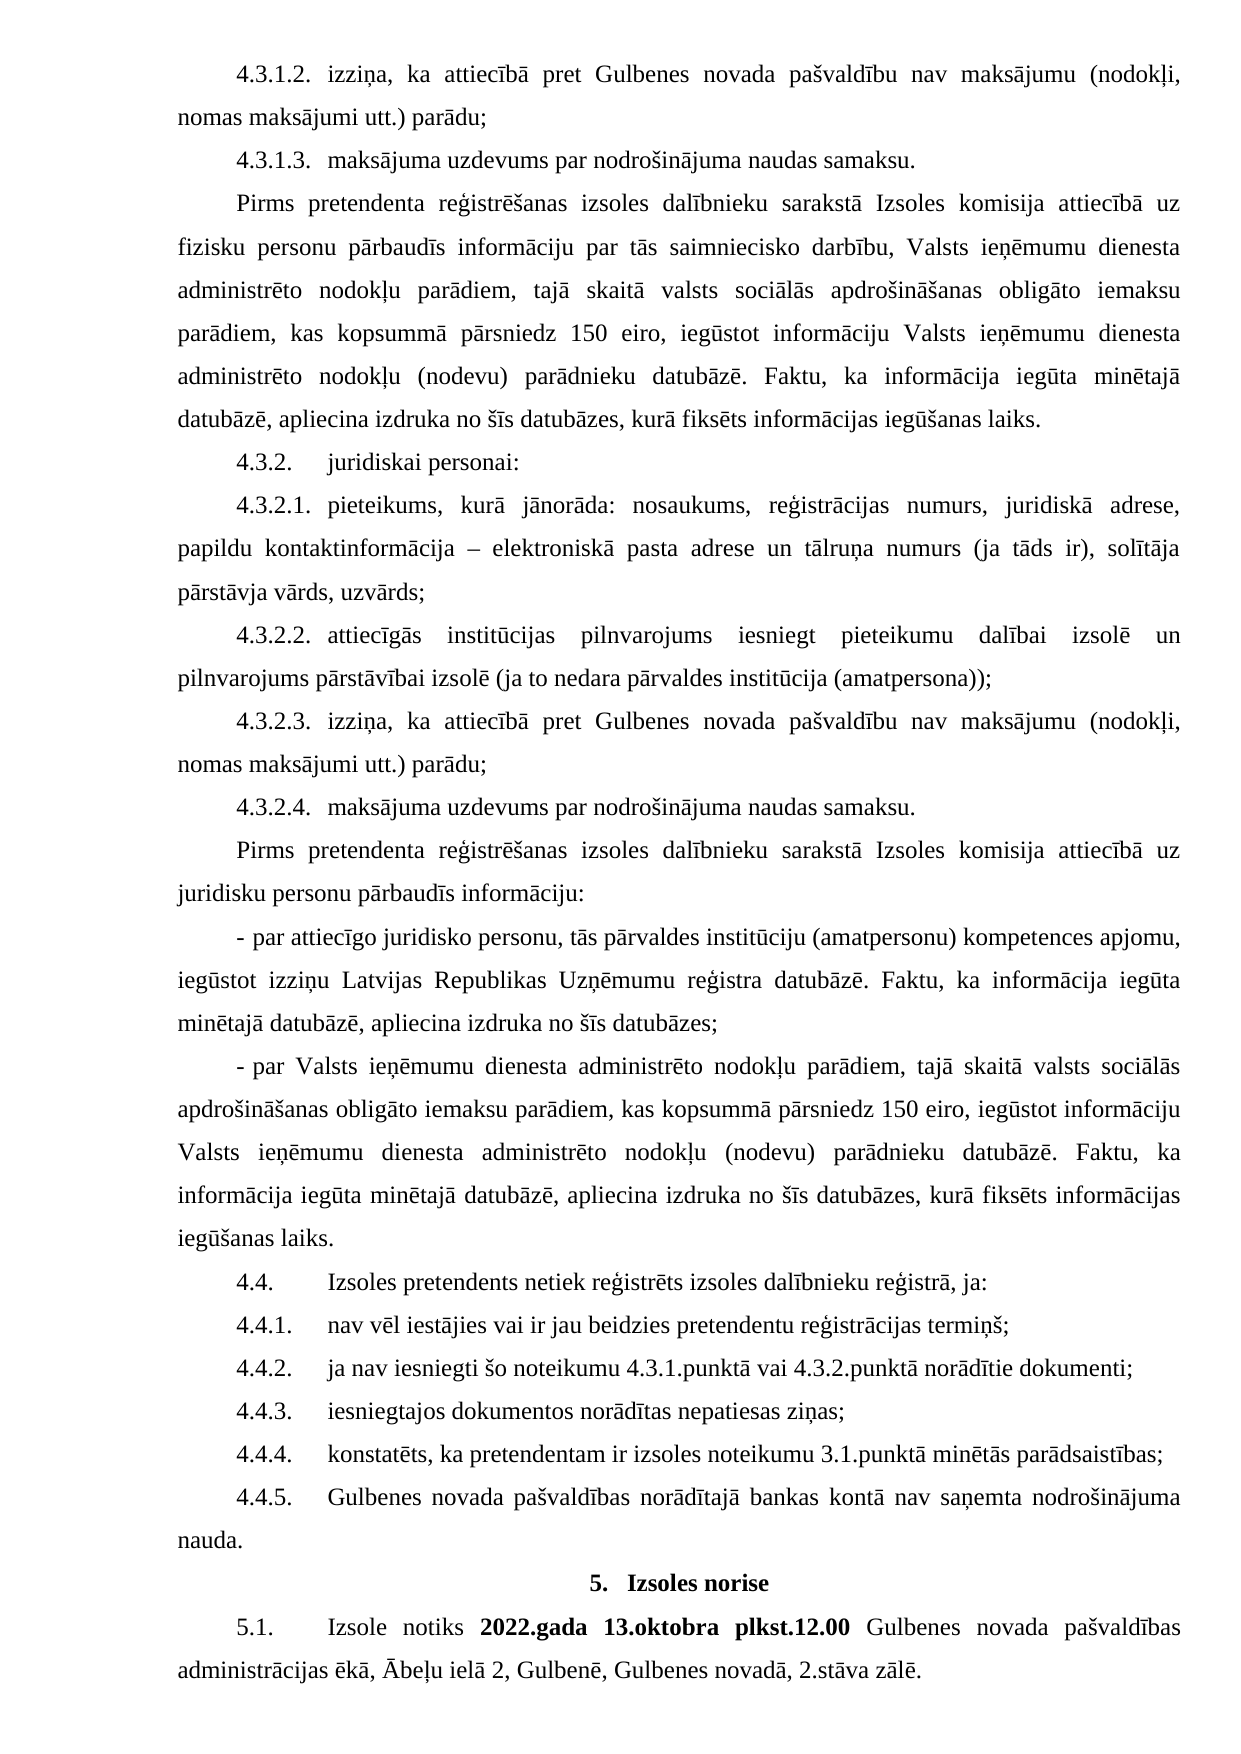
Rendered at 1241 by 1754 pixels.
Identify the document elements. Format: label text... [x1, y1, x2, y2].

list attiecīgās institūcijas pilnvarojums iesniegt pieteikumu dalībai izsolē un pilnvarojums pārstāvībai izsolē (ja to nedara pārvaldes institūcija (amatpersona)); [177, 620, 1181, 692]
list Izsole notiks 2022.gada 13.oktobra plkst.12.00 Gulbenes novada pašvaldības administrācijas ēkā, Ābeļu ielā 2, Gulbenē, Gulbenes novadā, 2.stāva zālē. [177, 1612, 1181, 1683]
list maksājuma uzdevums par nodrošinājuma naudas samaksu. [177, 792, 1181, 821]
list konstatēts, ka pretendentam ir izsoles noteikumu 3.1.punktā minētās parādsaistības; [177, 1439, 1181, 1468]
text Pirms pretendenta reģistrēšanas izsoles dalībnieku sarakstā Izsoles komisija attiecībā uz juridisku personu pārbaudīs informāciju: [177, 835, 1181, 907]
list nav vēl iestājies vai ir jau beidzies pretendentu reģistrācijas termiņš; [177, 1310, 1181, 1338]
list Gulbenes novada pašvaldības norādītajā bankas kontā nav saņemta nodrošinājuma nauda. [177, 1482, 1181, 1554]
list pieteikums, kurā jānorāda: nosaukums, reģistrācijas numurs, juridiskā adrese, papildu kontaktinformācija – elektroniskā pasta adrese un tālruņa numurs (ja tāds ir), solītāja pārstāvja vārds, uzvārds; [177, 490, 1181, 605]
list par attiecīgo juridisko personu, tās pārvaldes institūciju (amatpersonu) kompetences apjomu, iegūstot izziņu Latvijas Republikas Uzņēmumu reģistra datubāzē. Faktu, ka informācija iegūta minētajā datubāzē, apliecina izdruka no šīs datubāzes; [177, 922, 1181, 1037]
list juridiskai personai: [177, 447, 1181, 476]
list maksājuma uzdevums par nodrošinājuma naudas samaksu. [177, 145, 1181, 174]
list par Valsts ieņēmumu dienesta administrēto nodokļu parādiem, tajā skaitā valsts sociālās apdrošināšanas obligāto iemaksu parādiem, kas kopsummā pārsniedz 150 eiro, iegūstot informāciju Valsts ieņēmumu dienesta administrēto nodokļu (nodevu) parādnieku datubāzē. Faktu, ka informācija iegūta minētajā datubāzē, apliecina izdruka no šīs datubāzes, kurā fiksēts informācijas iegūšanas laiks. [177, 1051, 1181, 1252]
list iesniegtajos dokumentos norādītas nepatiesas ziņas; [177, 1396, 1181, 1425]
list Izsoles norise [177, 1568, 1181, 1597]
list ja nav iesniegti šo noteikumu 4.3.1.punktā vai 4.3.2.punktā norādītie dokumenti; [177, 1353, 1181, 1382]
list izziņa, ka attiecībā pret Gulbenes novada pašvaldību nav maksājumu (nodokļi, nomas maksājumi utt.) parādu; [177, 706, 1181, 778]
text Pirms pretendenta reģistrēšanas izsoles dalībnieku sarakstā Izsoles komisija attiecībā uz fizisku personu pārbaudīs informāciju par tās saimniecisko darbību, Valsts ieņēmumu dienesta administrēto nodokļu parādiem, tajā skaitā valsts sociālās apdrošināšanas obligāto iemaksu parādiem, kas kopsummā pārsniedz 150 eiro, iegūstot informāciju Valsts ieņēmumu dienesta administrēto nodokļu (nodevu) parādnieku datubāzē. Faktu, ka informācija iegūta minētajā datubāzē, apliecina izdruka no šīs datubāzes, kurā fiksēts informācijas iegūšanas laiks. [177, 188, 1181, 433]
list izziņa, ka attiecībā pret Gulbenes novada pašvaldību nav maksājumu (nodokļi, nomas maksājumi utt.) parādu; [177, 59, 1181, 131]
list Izsoles pretendents netiek reģistrēts izsoles dalībnieku reģistrā, ja: [177, 1267, 1181, 1295]
